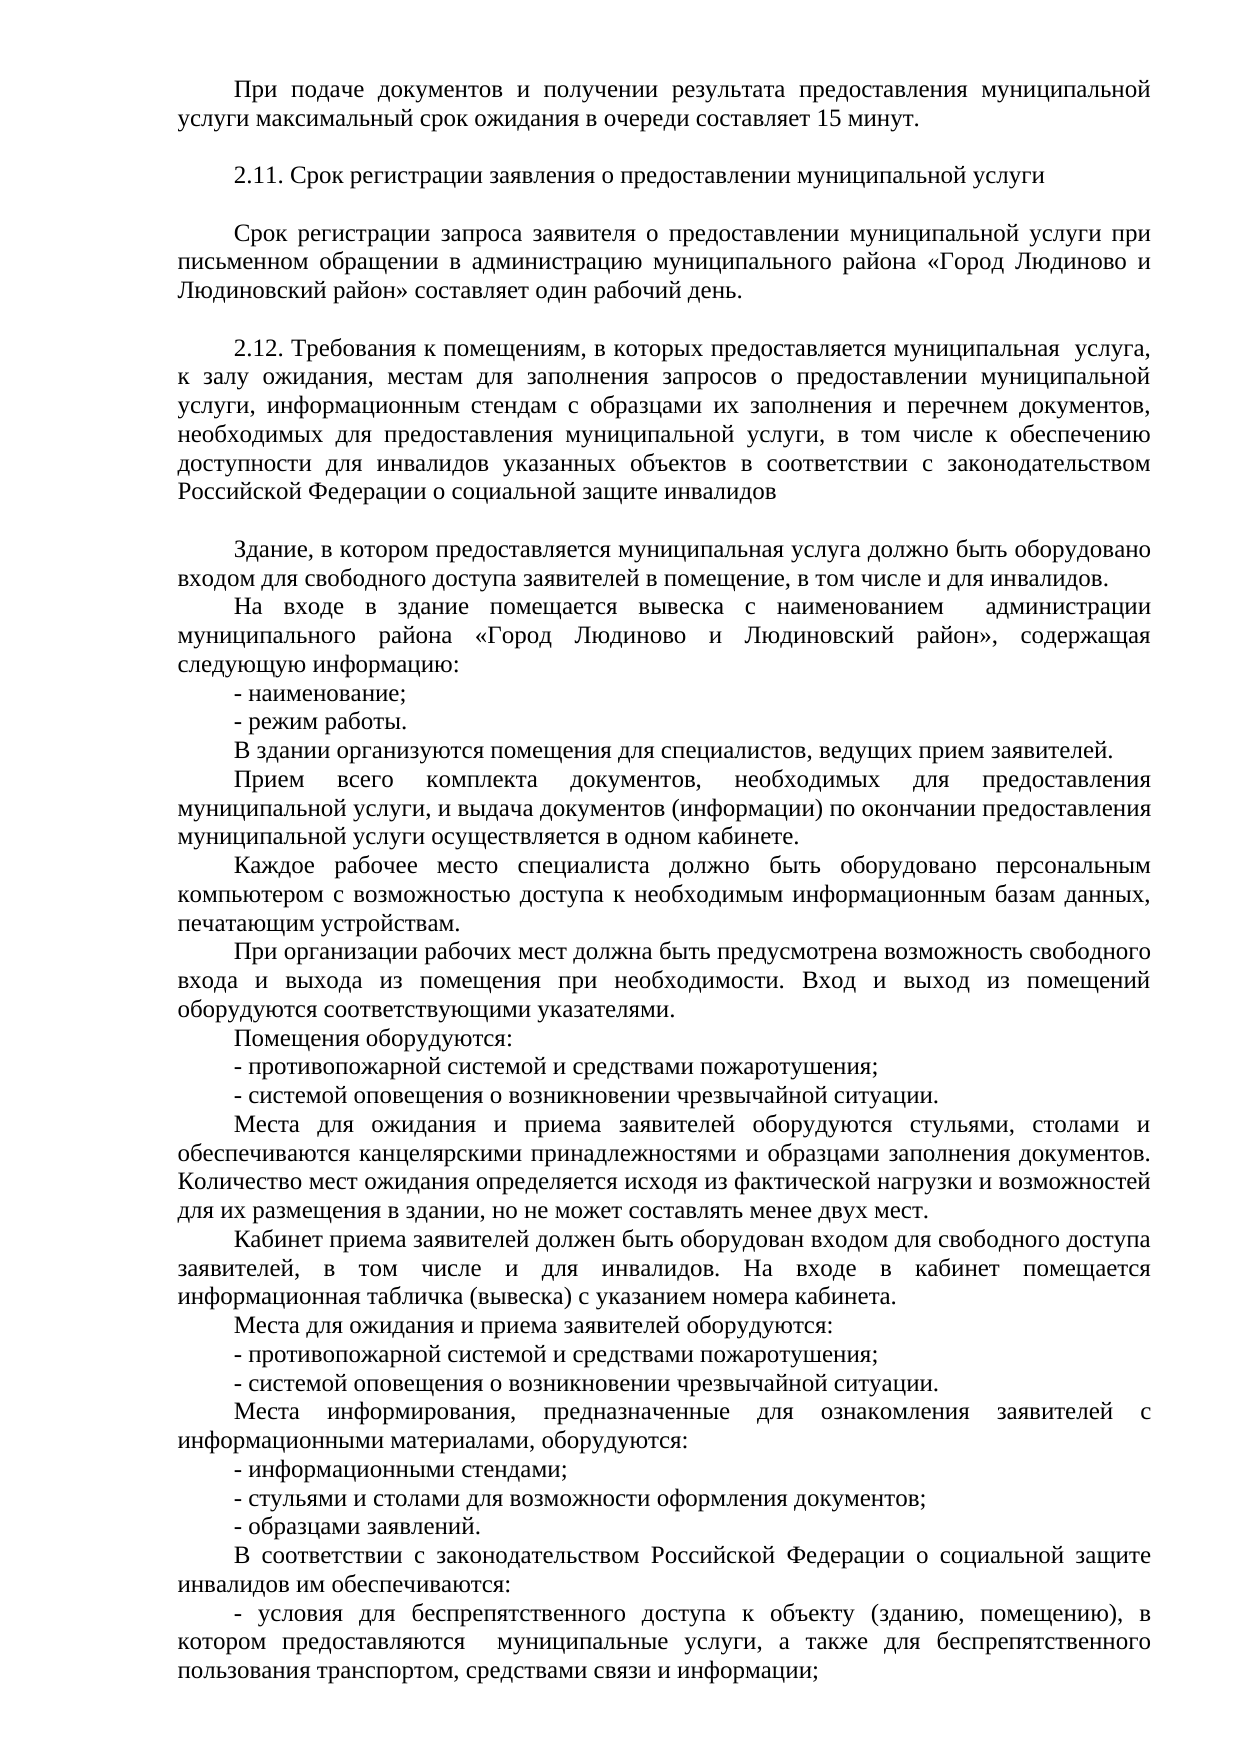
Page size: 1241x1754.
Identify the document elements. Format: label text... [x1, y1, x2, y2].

text 2.12. Требования к помещениям, в которых предоставляется муниципальная услуга, к залу ожидания, местам для заполнения запросов о предоставлении муниципальной услуги, информационным стендам с образцами их заполнения и перечнем документов, необходимых для предоставления муниципальной услуги, в том числе к обеспечению доступности для инвалидов указанных объектов в соответствии с законодательством Российской Федерации о социальной защите инвалидов [177, 333, 1152, 505]
text 2.11. Срок регистрации заявления о предоставлении муниципальной услуги [177, 160, 1152, 189]
text - противопожарной системой и средствами пожаротушения; [177, 1051, 1152, 1080]
text При подаче документов и получении результата предоставления муниципальной услуги максимальный срок ожидания в очереди составляет 15 минут. [177, 74, 1152, 131]
text На входе в здание помещается вывеска с наименованием администрации муниципального района «Город Людиново и Людиновский район», содержащая следующую информацию: [177, 591, 1152, 678]
text Помещения оборудуются: [177, 1023, 1152, 1051]
text В здании организуются помещения для специалистов, ведущих прием заявителей. [177, 735, 1152, 764]
text Места для ожидания и приема заявителей оборудуются стульями, столами и обеспечиваются канцелярскими принадлежностями и образцами заполнения документов. Количество мест ожидания определяется исходя из фактической нагрузки и возможностей для их размещения в здании, но не может составлять менее двух мест. [177, 1109, 1152, 1224]
text Срок регистрации запроса заявителя о предоставлении муниципальной услуги при письменном обращении в администрацию муниципального района «Город Людиново и Людиновский район» составляет один рабочий день. [177, 218, 1152, 304]
text - условия для беспрепятственного доступа к объекту (зданию, помещению), в котором предоставляются муниципальные услуги, а также для беспрепятственного пользования транспортом, средствами связи и информации; [177, 1598, 1152, 1684]
text - системой оповещения о возникновении чрезвычайной ситуации. [177, 1080, 1152, 1109]
text Места информирования, предназначенные для ознакомления заявителей с информационными материалами, оборудуются: [177, 1396, 1152, 1454]
text - наименование; [177, 678, 1152, 706]
text Прием всего комплекта документов, необходимых для предоставления муниципальной услуги, и выдача документов (информации) по окончании предоставления муниципальной услуги осуществляется в одном кабинете. [177, 764, 1152, 850]
text В соответствии с законодательством Российской Федерации о социальной защите инвалидов им обеспечиваются: [177, 1540, 1152, 1598]
text Каждое рабочее место специалиста должно быть оборудовано персональным компьютером с возможностью доступа к необходимым информационным базам данных, печатающим устройствам. [177, 850, 1152, 936]
text Здание, в котором предоставляется муниципальная услуга должно быть оборудовано входом для свободного доступа заявителей в помещение, в том числе и для инвалидов. [177, 534, 1152, 591]
text - информационными стендами; [177, 1454, 1152, 1483]
text - системой оповещения о возникновении чрезвычайной ситуации. [177, 1368, 1152, 1396]
text При организации рабочих мест должна быть предусмотрена возможность свободного входа и выхода из помещения при необходимости. Вход и выход из помещений оборудуются соответствующими указателями. [177, 936, 1152, 1023]
text - режим работы. [177, 706, 1152, 735]
text Кабинет приема заявителей должен быть оборудован входом для свободного доступа заявителей, в том числе и для инвалидов. На входе в кабинет помещается информационная табличка (вывеска) с указанием номера кабинета. [177, 1224, 1152, 1310]
text Места для ожидания и приема заявителей оборудуются: [177, 1310, 1152, 1339]
text - образцами заявлений. [177, 1511, 1152, 1540]
text - противопожарной системой и средствами пожаротушения; [177, 1339, 1152, 1368]
text - стульями и столами для возможности оформления документов; [177, 1483, 1152, 1511]
